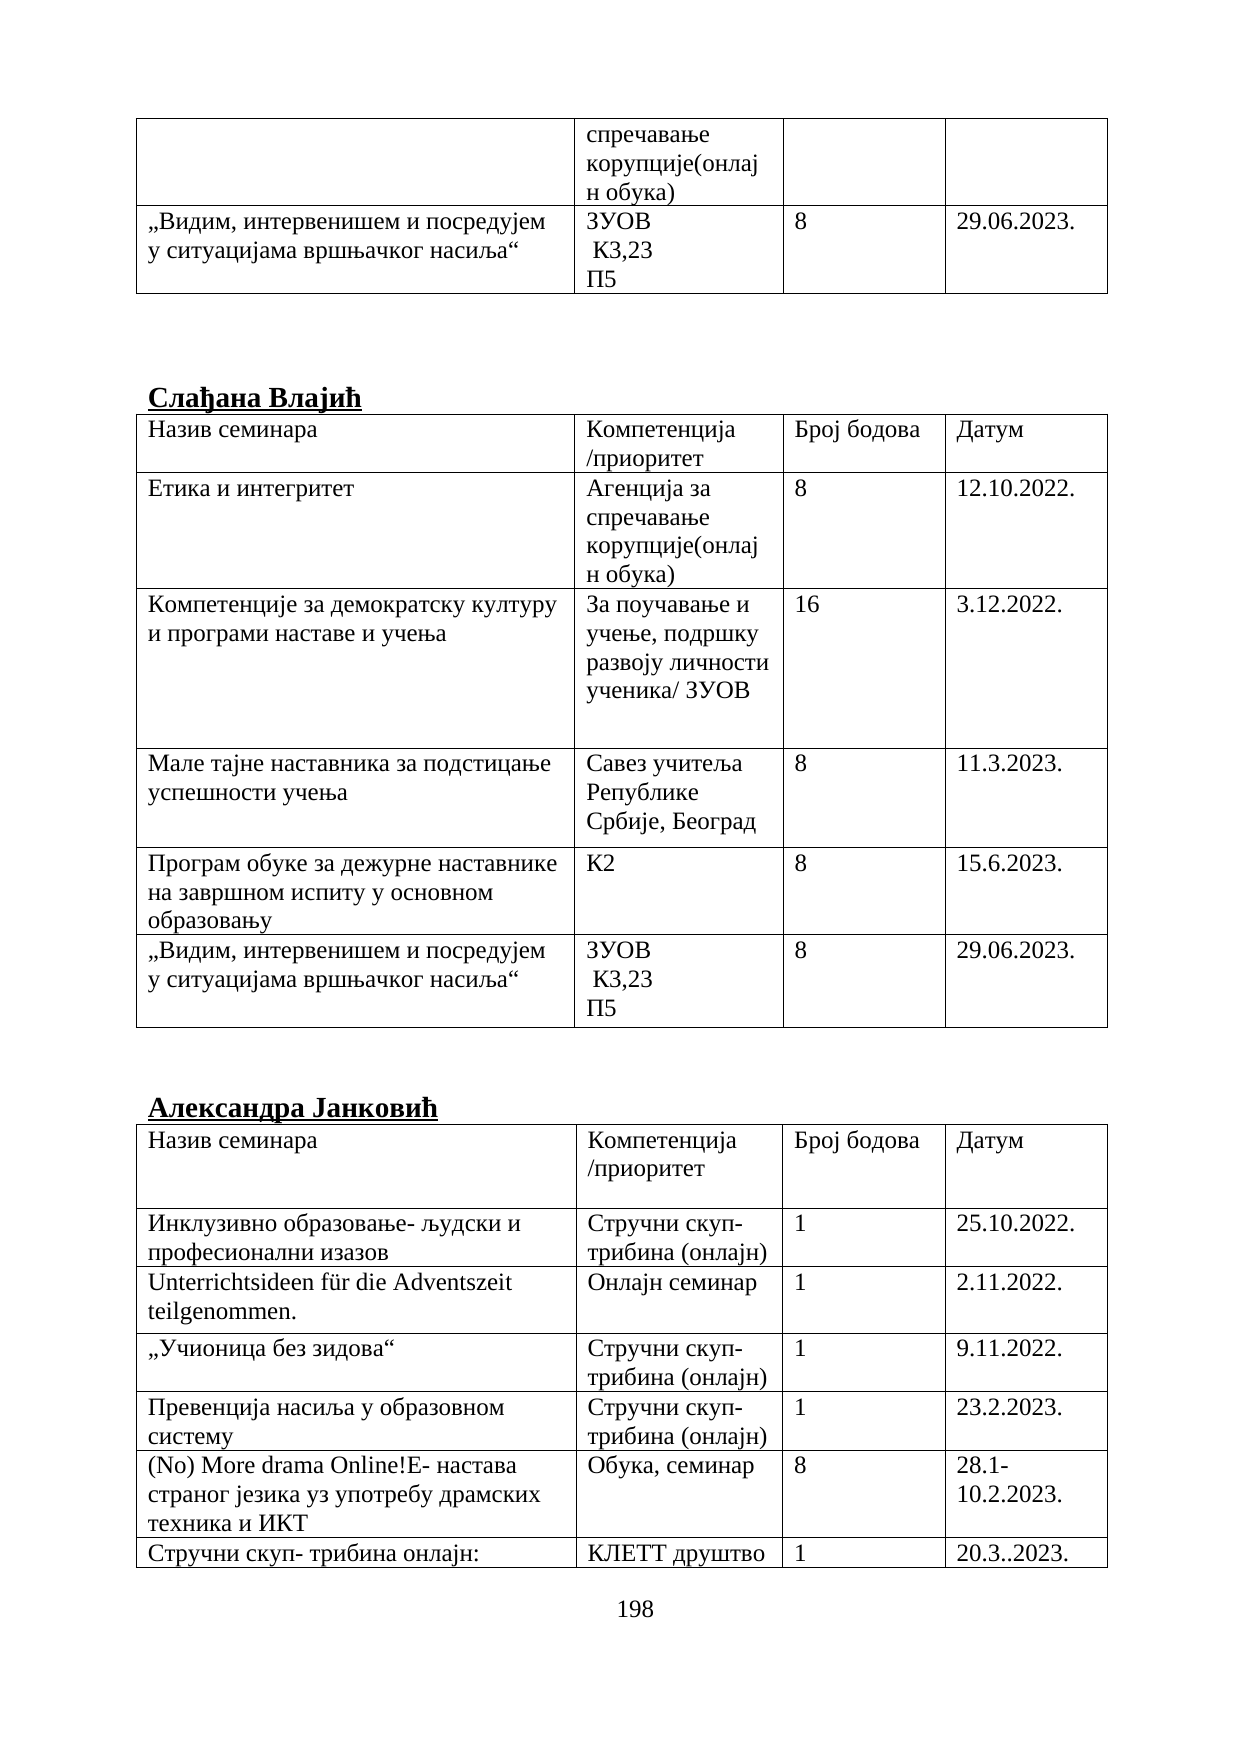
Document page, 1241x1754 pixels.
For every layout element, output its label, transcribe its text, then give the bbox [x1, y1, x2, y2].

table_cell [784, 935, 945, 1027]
text Александра Јанковић [148, 1090, 1152, 1124]
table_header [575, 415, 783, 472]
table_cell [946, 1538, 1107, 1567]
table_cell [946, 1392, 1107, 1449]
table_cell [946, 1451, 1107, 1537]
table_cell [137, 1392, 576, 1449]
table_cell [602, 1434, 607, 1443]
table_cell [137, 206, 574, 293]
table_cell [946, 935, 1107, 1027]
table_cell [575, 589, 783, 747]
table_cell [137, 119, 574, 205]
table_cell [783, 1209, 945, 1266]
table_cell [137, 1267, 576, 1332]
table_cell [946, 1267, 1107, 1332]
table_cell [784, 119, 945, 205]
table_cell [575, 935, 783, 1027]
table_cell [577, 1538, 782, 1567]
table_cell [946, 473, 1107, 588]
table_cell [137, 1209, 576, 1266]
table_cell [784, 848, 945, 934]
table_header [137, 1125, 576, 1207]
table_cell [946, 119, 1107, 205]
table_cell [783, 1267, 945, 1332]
text Слађана Влајић [148, 380, 1152, 413]
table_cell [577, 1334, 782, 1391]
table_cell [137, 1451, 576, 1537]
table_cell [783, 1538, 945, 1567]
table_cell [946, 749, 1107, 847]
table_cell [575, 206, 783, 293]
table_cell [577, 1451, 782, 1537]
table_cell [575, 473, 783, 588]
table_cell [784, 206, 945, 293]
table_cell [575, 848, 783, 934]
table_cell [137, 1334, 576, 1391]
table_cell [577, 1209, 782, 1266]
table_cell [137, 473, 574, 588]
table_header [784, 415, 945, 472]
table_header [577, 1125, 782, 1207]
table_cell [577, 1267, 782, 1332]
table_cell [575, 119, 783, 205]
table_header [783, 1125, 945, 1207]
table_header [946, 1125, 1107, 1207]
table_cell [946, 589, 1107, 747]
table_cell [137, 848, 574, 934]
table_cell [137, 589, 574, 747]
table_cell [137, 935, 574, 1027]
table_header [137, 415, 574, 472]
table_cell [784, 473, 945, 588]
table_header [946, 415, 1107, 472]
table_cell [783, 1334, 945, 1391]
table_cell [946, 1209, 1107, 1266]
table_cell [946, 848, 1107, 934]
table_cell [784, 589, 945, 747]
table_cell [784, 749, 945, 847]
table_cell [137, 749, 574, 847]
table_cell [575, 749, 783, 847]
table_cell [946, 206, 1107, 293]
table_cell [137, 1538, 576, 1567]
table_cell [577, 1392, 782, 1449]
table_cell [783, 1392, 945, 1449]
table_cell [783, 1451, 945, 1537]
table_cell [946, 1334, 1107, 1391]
